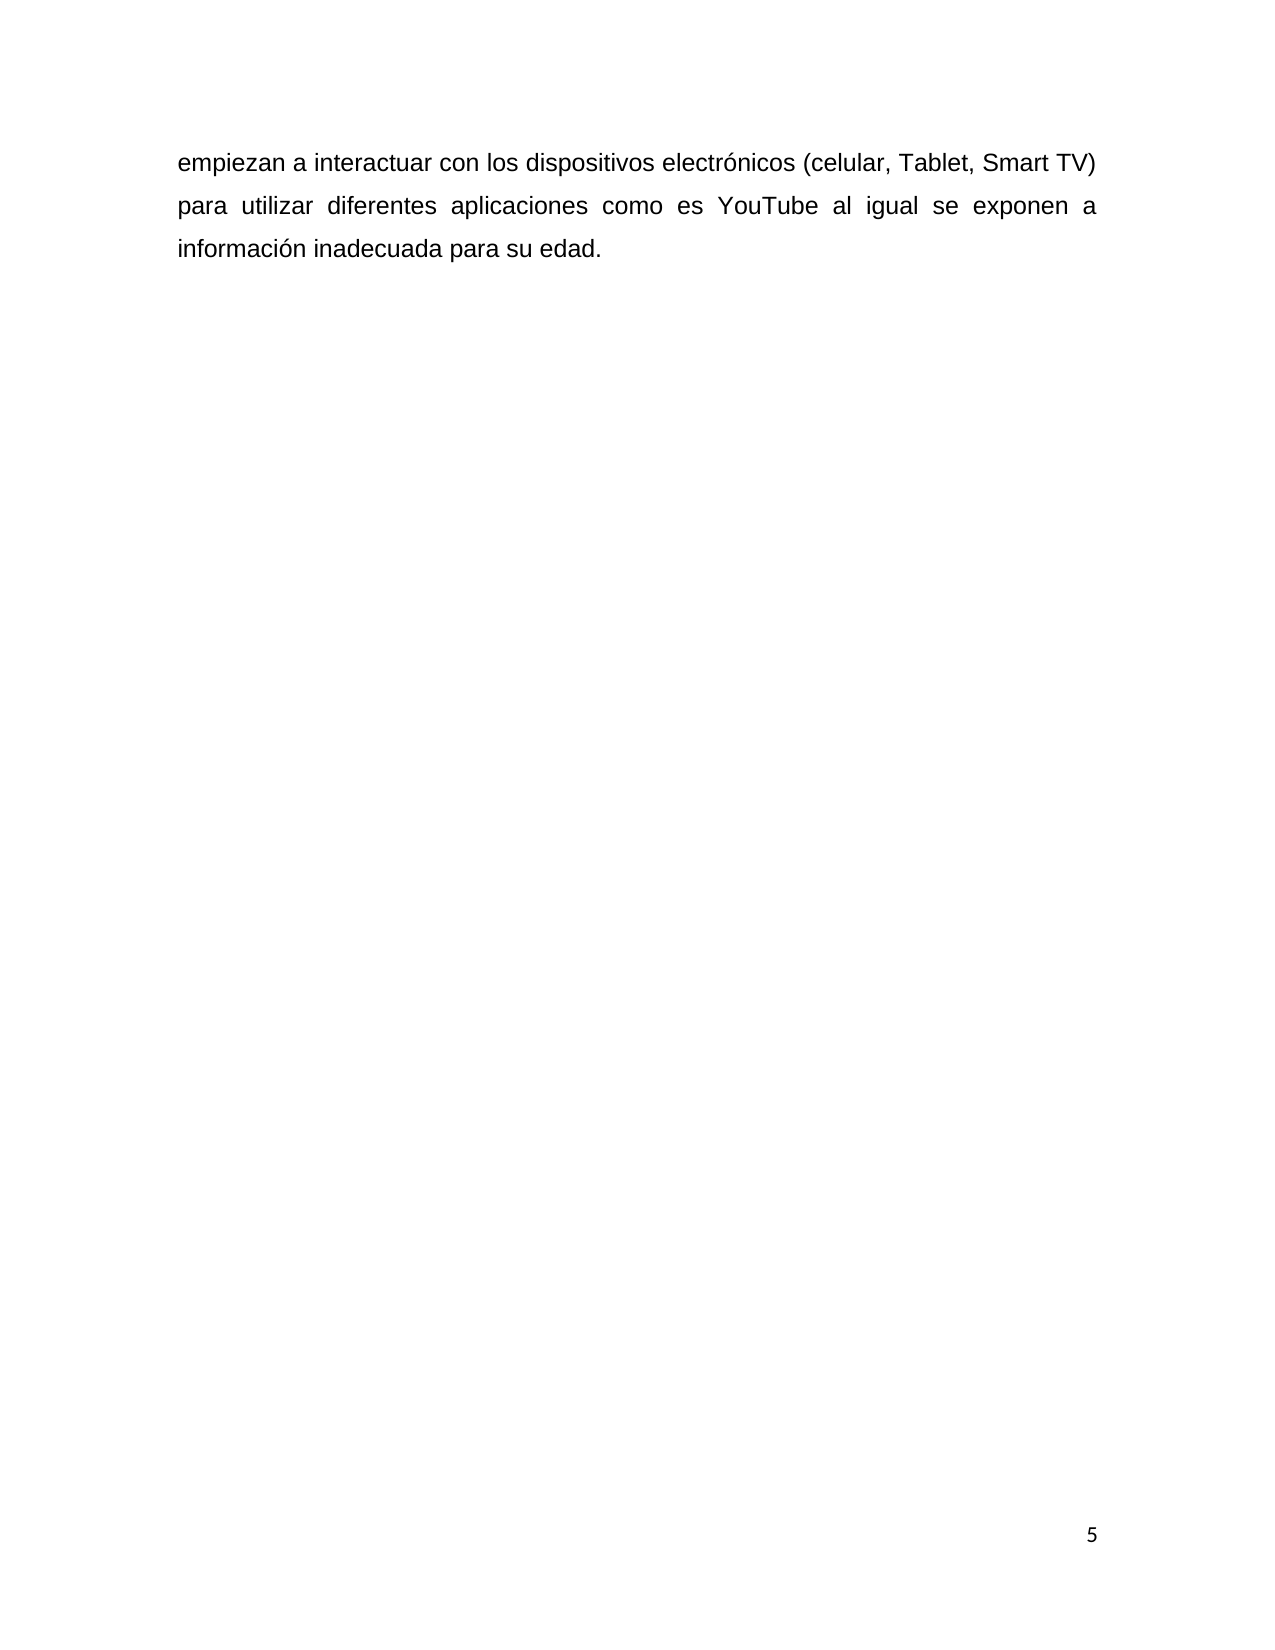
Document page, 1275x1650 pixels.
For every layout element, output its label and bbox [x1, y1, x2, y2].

text [177, 148, 1098, 263]
